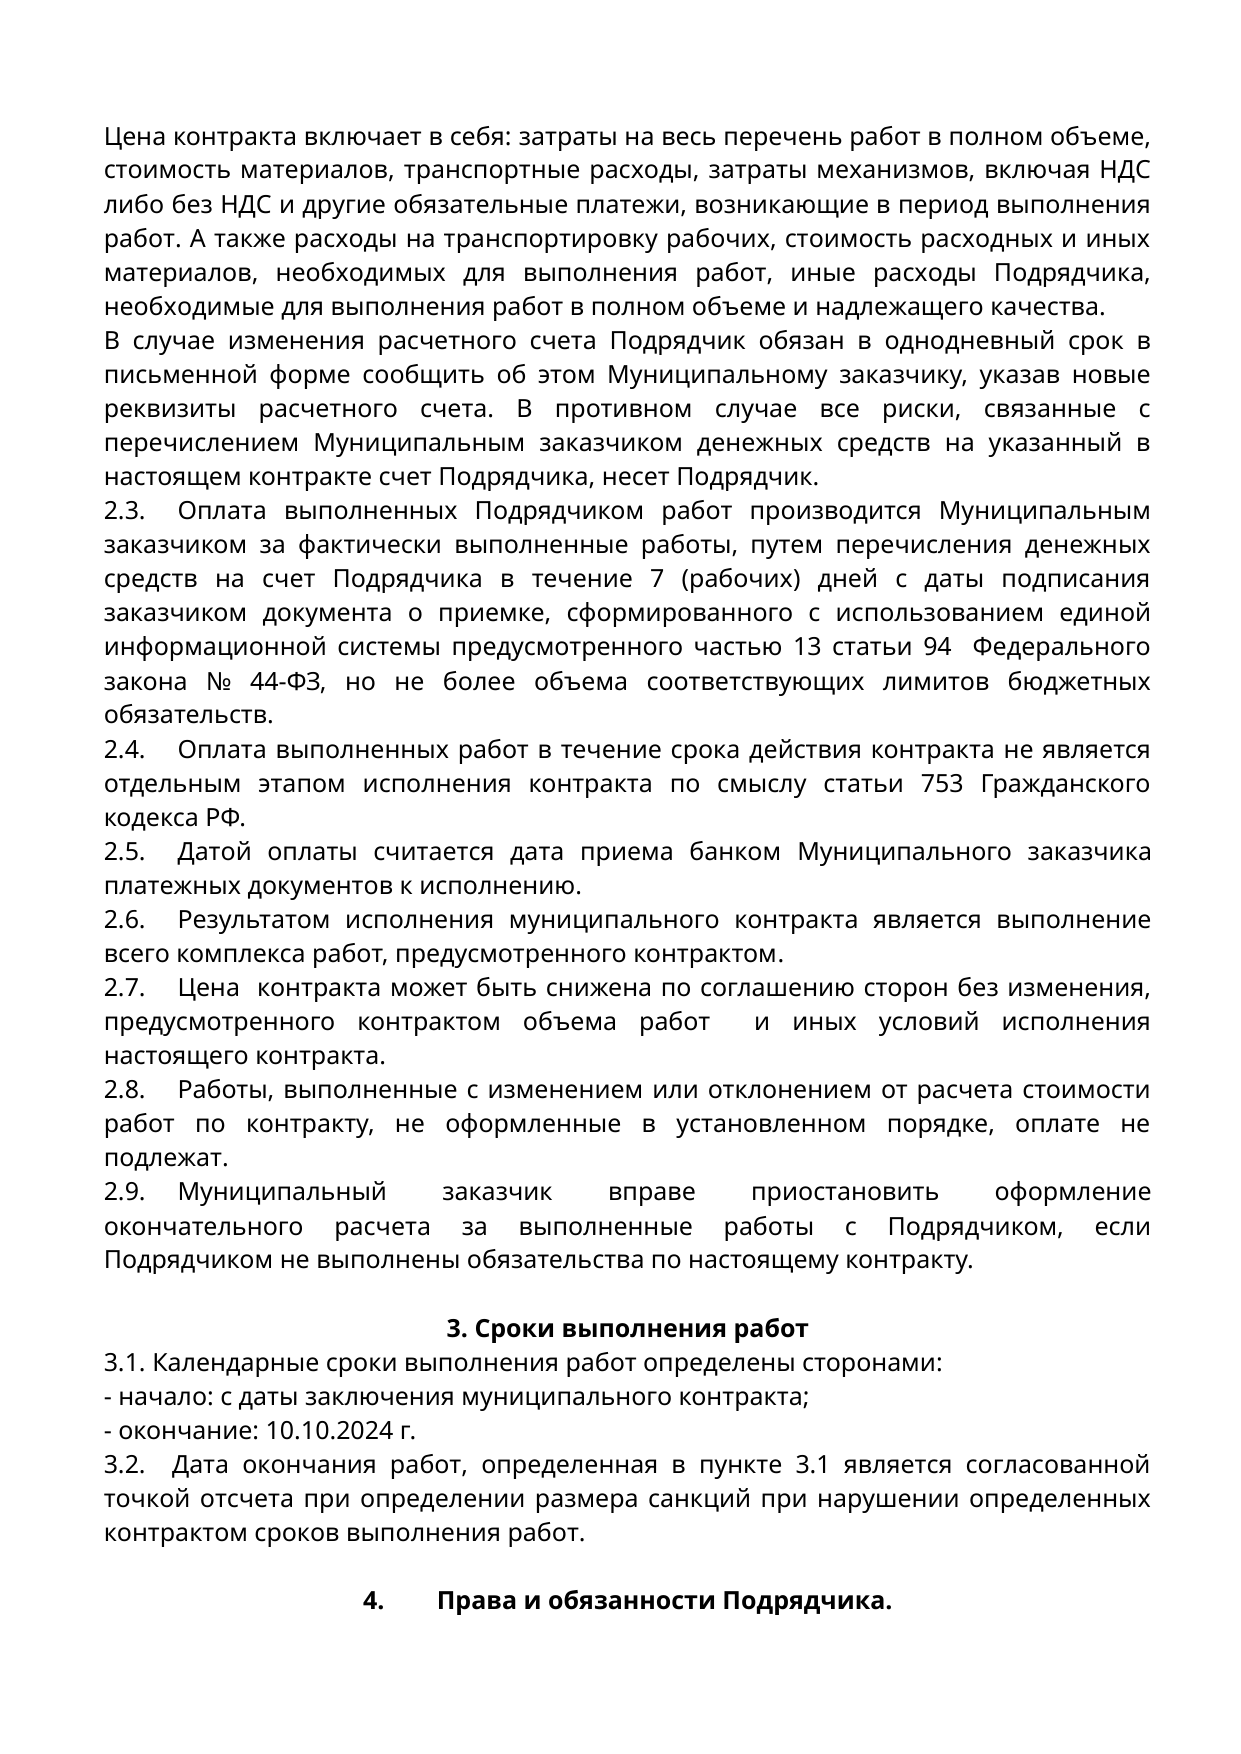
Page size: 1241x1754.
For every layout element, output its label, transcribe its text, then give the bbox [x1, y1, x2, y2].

list Цена контракта может быть снижена по соглашению сторон без изменения, предусмотренного контрактом объема работ и иных условий исполнения настоящего контракта. [103, 970, 1152, 1072]
list Оплата выполненных Подрядчиком работ производится Муниципальным заказчиком за фактически выполненные работы, путем перечисления денежных средств на счет Подрядчика в течение 7 (рабочих) дней с даты подписания заказчиком документа о приемке, сформированного с использованием единой информационной системы предусмотренного частью 13 статьи 94 Федерального закона № 44-ФЗ, но не более объема соответствующих лимитов бюджетных обязательств. [103, 493, 1152, 731]
list Муниципальный заказчик вправе приостановить оформление окончательного расчета за выполненные работы с Подрядчиком, если Подрядчиком не выполнены обязательства по настоящему контракту. [103, 1174, 1152, 1276]
text Цена контракта включает в себя: затраты на весь перечень работ в полном объеме, стоимость материалов, транспортные расходы, затраты механизмов, включая НДС либо без НДС и другие обязательные платежи, возникающие в период выполнения работ. А также расходы на транспортировку рабочих, стоимость расходных и иных материалов, необходимых для выполнения работ, иные расходы Подрядчика, необходимые для выполнения работ в полном объеме и надлежащего качества. [103, 118, 1152, 322]
text - начало: с даты заключения муниципального контракта; [103, 1378, 1152, 1412]
list Датой оплаты считается дата приема банком Муниципального заказчика платежных документов к исполнению. [103, 833, 1152, 902]
list Права и обязанности Подрядчика. [103, 1583, 1152, 1617]
text 3.2. Дата окончания работ, определенная в пункте 3.1 является согласованной точкой отсчета при определении размера санкций при нарушении определенных контрактом сроков выполнения работ. [103, 1447, 1152, 1549]
text 3. Сроки выполнения работ [103, 1310, 1152, 1344]
list Оплата выполненных работ в течение срока действия контракта не является отдельным этапом исполнения контракта по смыслу статьи 753 Гражданского кодекса РФ. [103, 731, 1152, 833]
text 3.1. Календарные сроки выполнения работ определены сторонами: [103, 1344, 1152, 1378]
list Результатом исполнения муниципального контракта является выполнение всего комплекса работ, предусмотренного контрактом. [103, 902, 1152, 970]
text - окончание: 10.10.2024 г. [103, 1412, 1152, 1447]
list Работы, выполненные с изменением или отклонением от расчета стоимости работ по контракту, не оформленные в установленном порядке, оплате не подлежат. [103, 1072, 1152, 1174]
text В случае изменения расчетного счета Подрядчик обязан в однодневный срок в письменной форме сообщить об этом Муниципальному заказчику, указав новые реквизиты расчетного счета. В противном случае все риски, связанные с перечислением Муниципальным заказчиком денежных средств на указанный в настоящем контракте счет Подрядчика, несет Подрядчик. [103, 322, 1152, 493]
